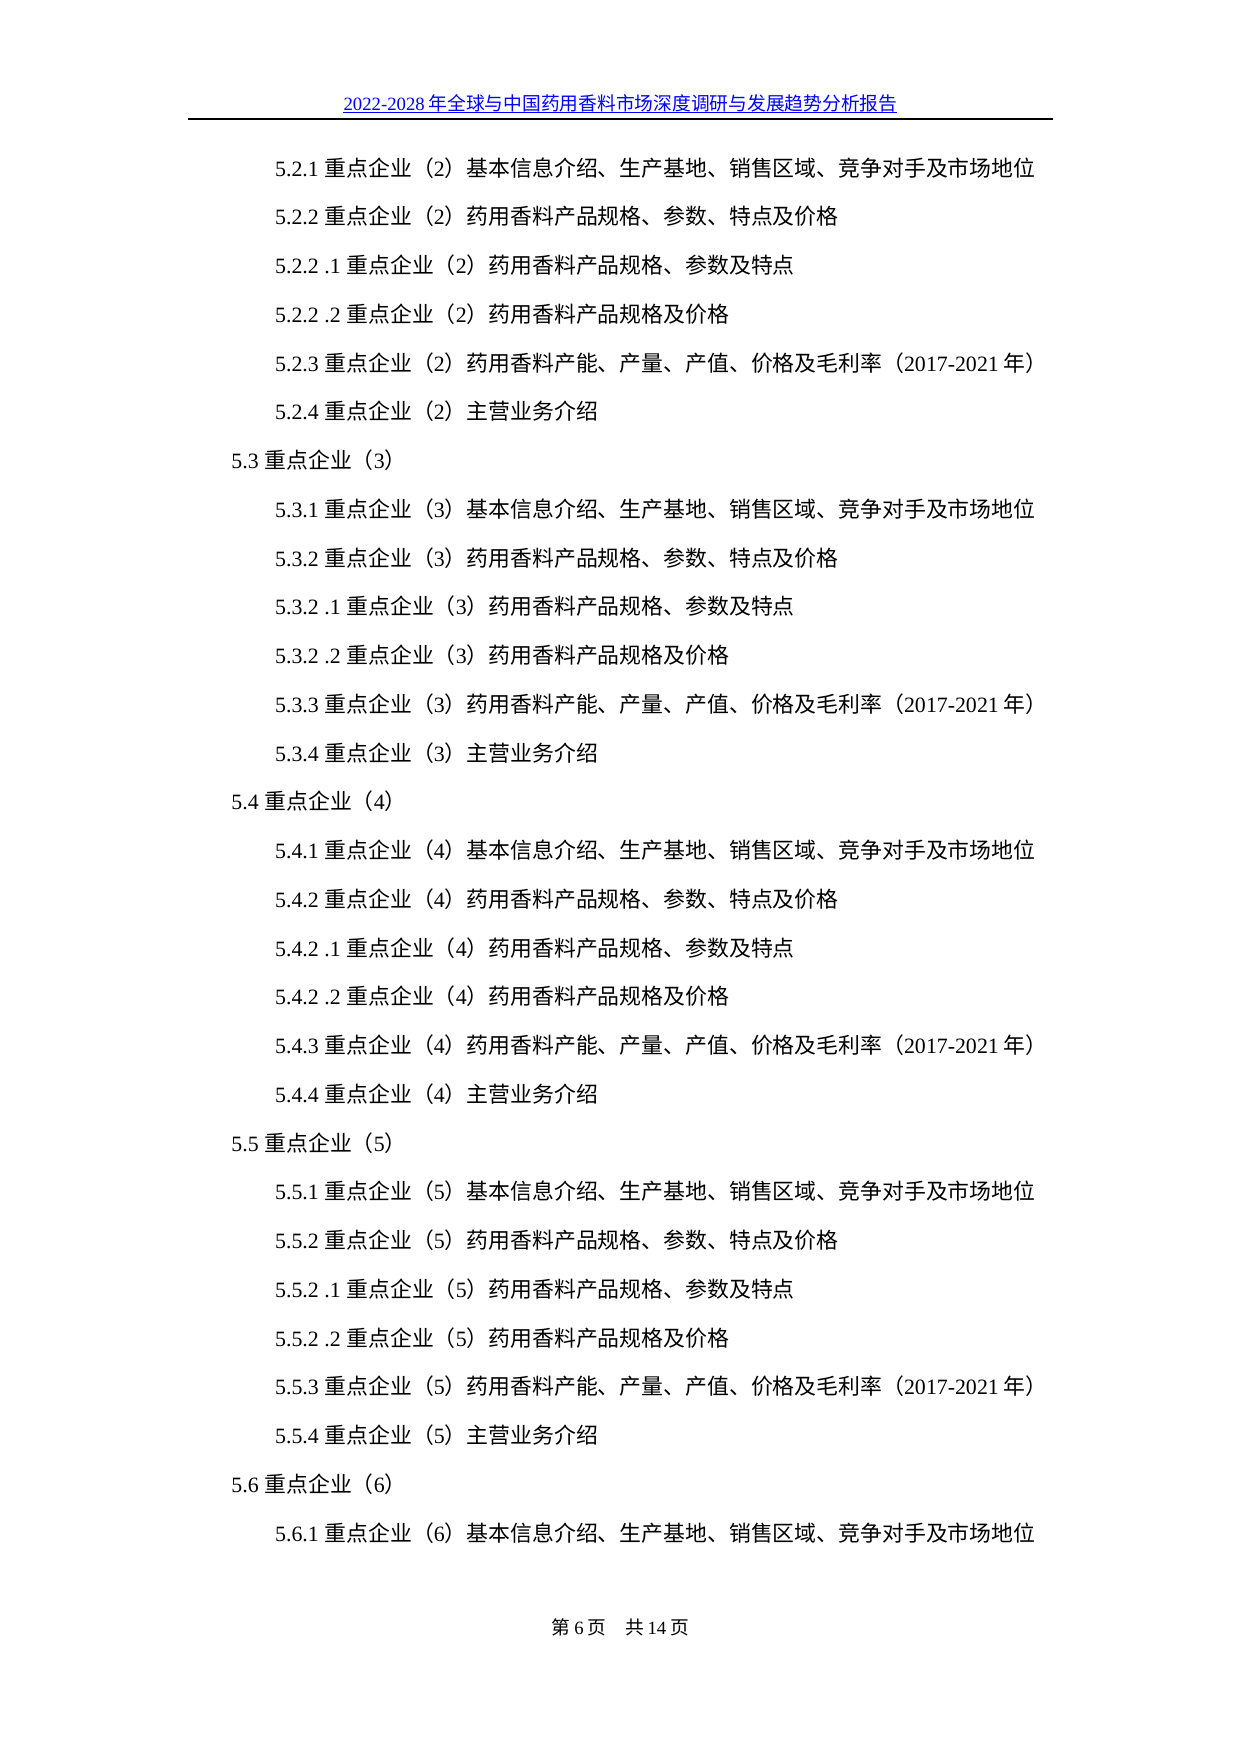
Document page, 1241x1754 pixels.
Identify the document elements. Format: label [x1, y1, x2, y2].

text [187, 150, 1053, 1548]
